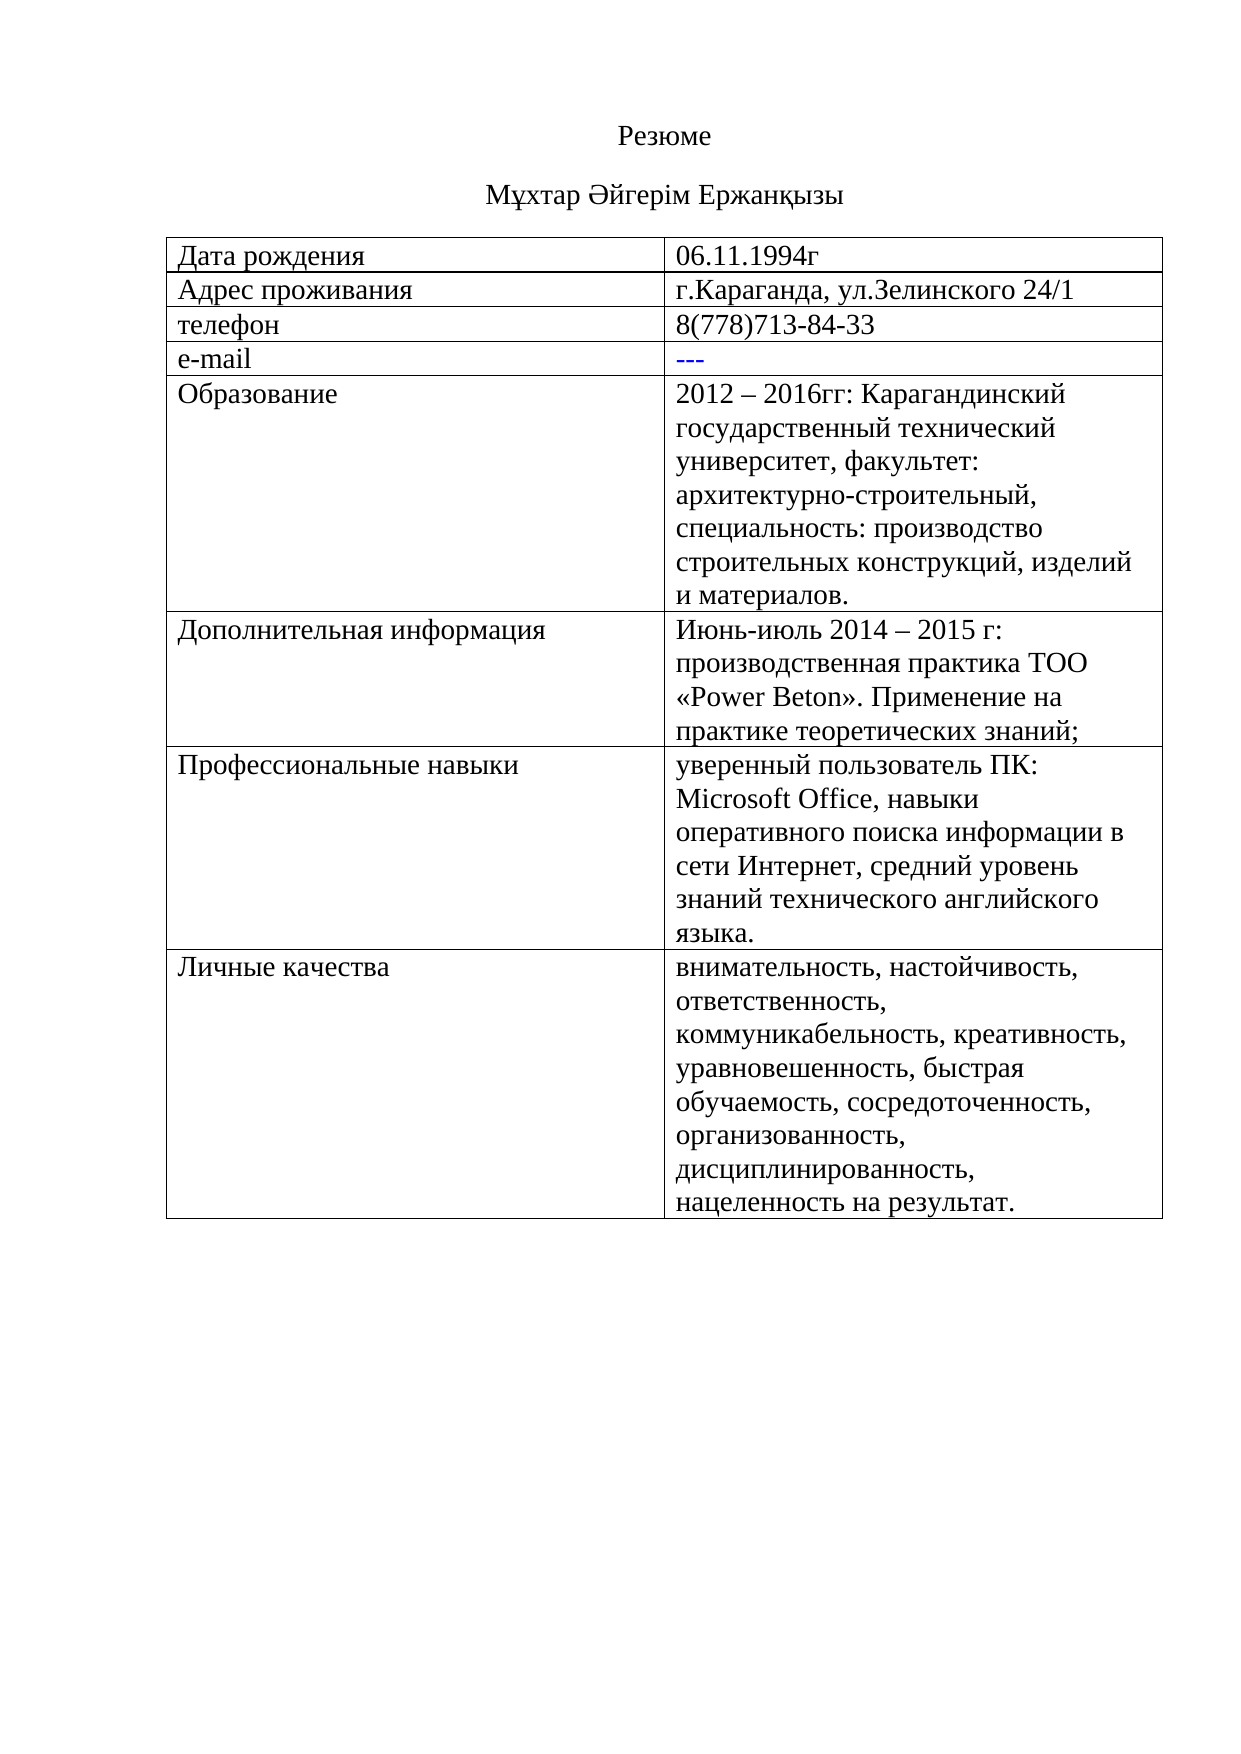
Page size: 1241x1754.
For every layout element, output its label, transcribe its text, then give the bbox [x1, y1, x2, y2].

table_cell уверенный пользователь ПК: Microsoft Office, навыки оперативного поиска информации в сети Интернет, средний уровень знаний технического английского языка. [665, 747, 1162, 948]
table_cell e-mail [167, 342, 664, 375]
table_cell --- [665, 342, 1162, 375]
text Резюме [177, 118, 1152, 152]
table_cell 2012 – 2016гг: Карагандинский государственный технический университет, факультет: архитектурно-строительный, специальность: производство строительных конструкций, изделий и материалов. [665, 376, 1162, 611]
table_cell Личные качества [167, 950, 664, 1218]
table_cell Июнь-июль 2014 – 2015 г: производственная практика ТОО «Power Beton». Применение на практике теоретических знаний; [665, 612, 1162, 746]
table_header Дата рождения [167, 238, 664, 271]
table_cell г.Караганда, ул.Зелинского 24/1 [665, 273, 1162, 306]
table_cell Дополнительная информация [167, 612, 664, 746]
table_cell внимательность, настойчивость, ответственность, коммуникабельность, креативность, уравновешенность, быстрая обучаемость, сосредоточенность, организованность, дисциплинированность, нацеленность на результат. [665, 950, 1162, 1218]
table_cell Адрес проживания [167, 273, 664, 306]
table_cell Образование [167, 376, 664, 611]
table_cell телефон [167, 307, 664, 341]
table_header 06.11.1994г [665, 238, 1162, 271]
table_cell 8(778)713-84-33 [665, 307, 1162, 341]
text Мұхтар Әйгерім Ержанқызы [177, 177, 1152, 211]
table_cell Профессиональные навыки [167, 747, 664, 948]
